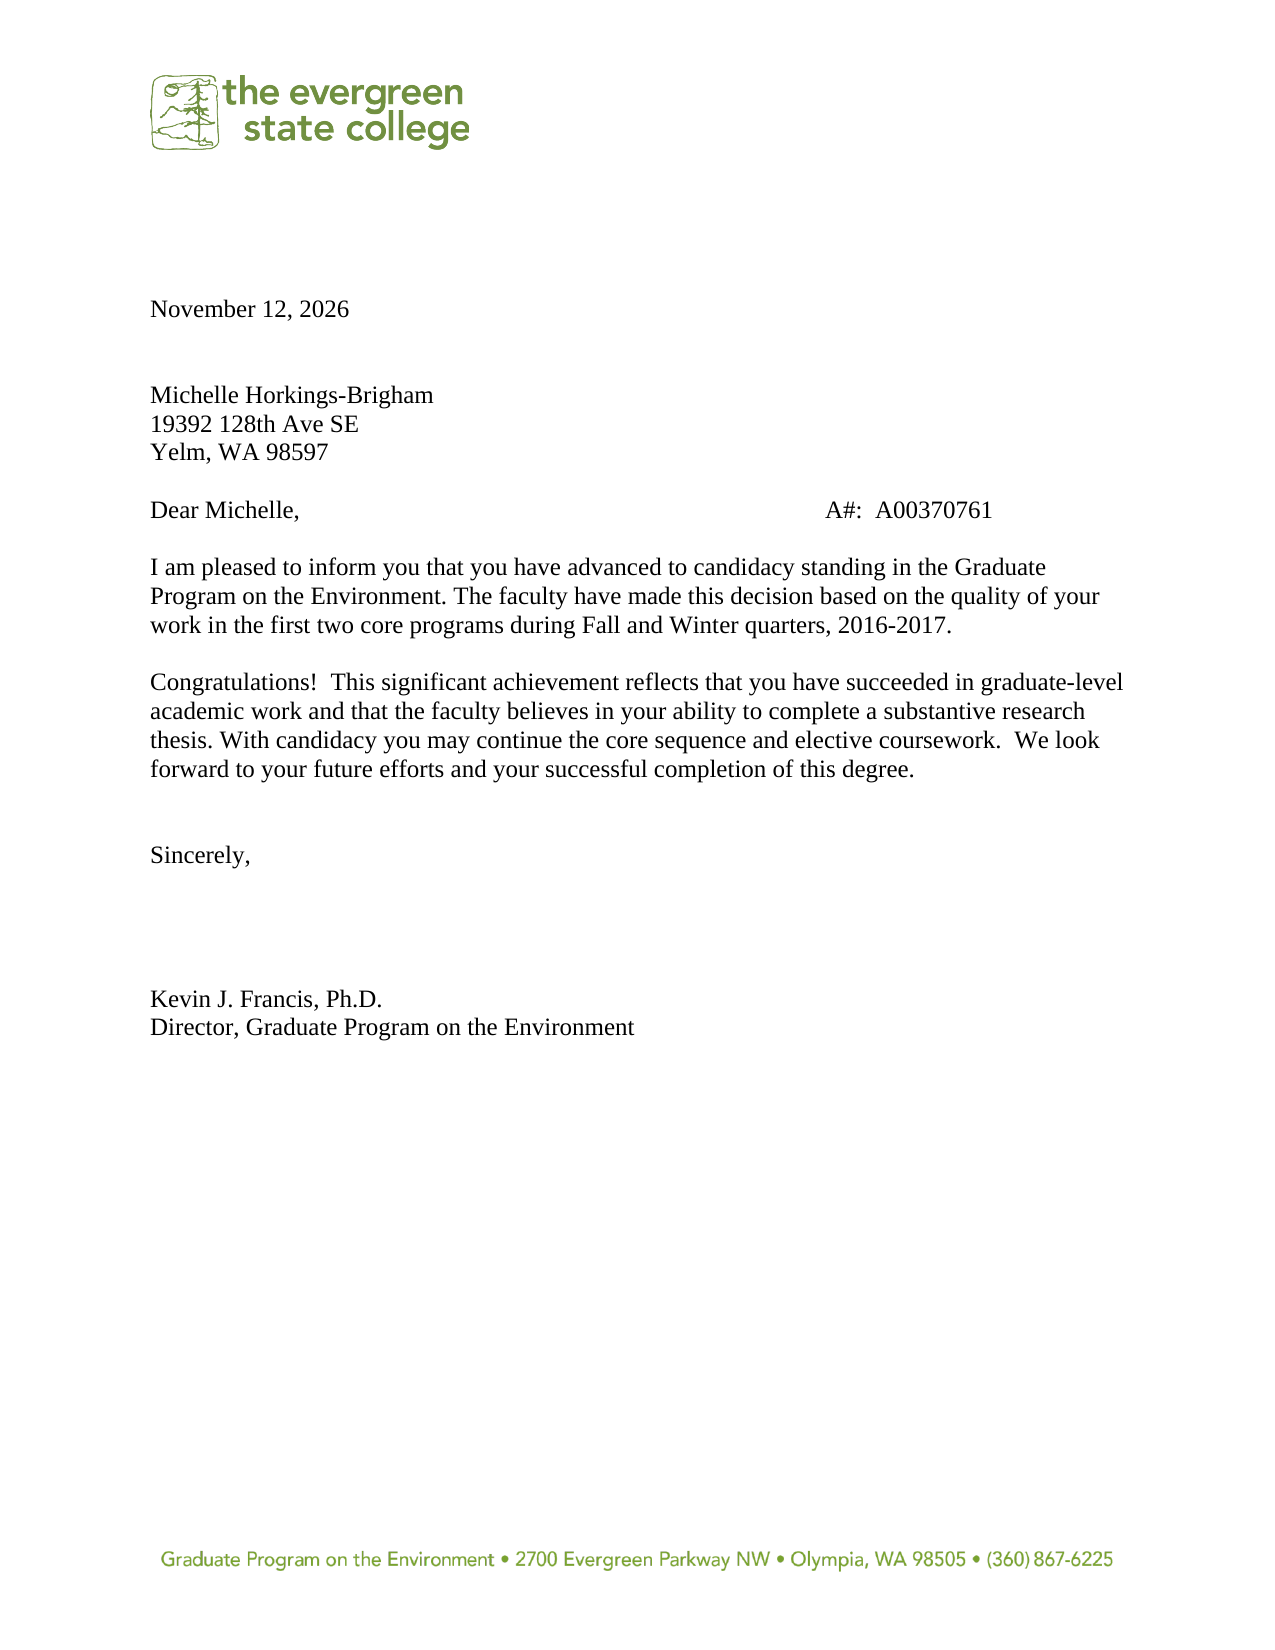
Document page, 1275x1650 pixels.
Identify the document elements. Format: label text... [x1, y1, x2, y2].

text Sincerely, [150, 840, 1125, 869]
text Michelle Horkings-Brigham [150, 380, 1125, 409]
text 19392 128th Ave SE [150, 409, 1125, 437]
picture [150, 75, 469, 150]
text I am pleased to inform you that you have advanced to candidacy standing in the Graduate Program on the Environment. The faculty have made this decision based on the quality of your work in the first two core programs during Fall and Winter quarters, 2016-2017. [150, 552, 1125, 639]
picture [150, 1543, 1125, 1575]
text Kevin J. Francis, Ph.D. [150, 984, 1125, 1012]
text Yelm, WA 98597 [150, 437, 1125, 466]
text Director, Graduate Program on the Environment [150, 1012, 1125, 1041]
text Dear Michelle, A#: A00370761 [150, 495, 1125, 524]
text April 12, 2017 [150, 294, 1125, 322]
text Congratulations! This significant achievement reflects that you have succeeded in graduate-level academic work and that the faculty believes in your ability to complete a substantive research thesis. With candidacy you may continue the core sequence and elective coursework. We look forward to your future efforts and your successful completion of this degree. [150, 667, 1125, 782]
